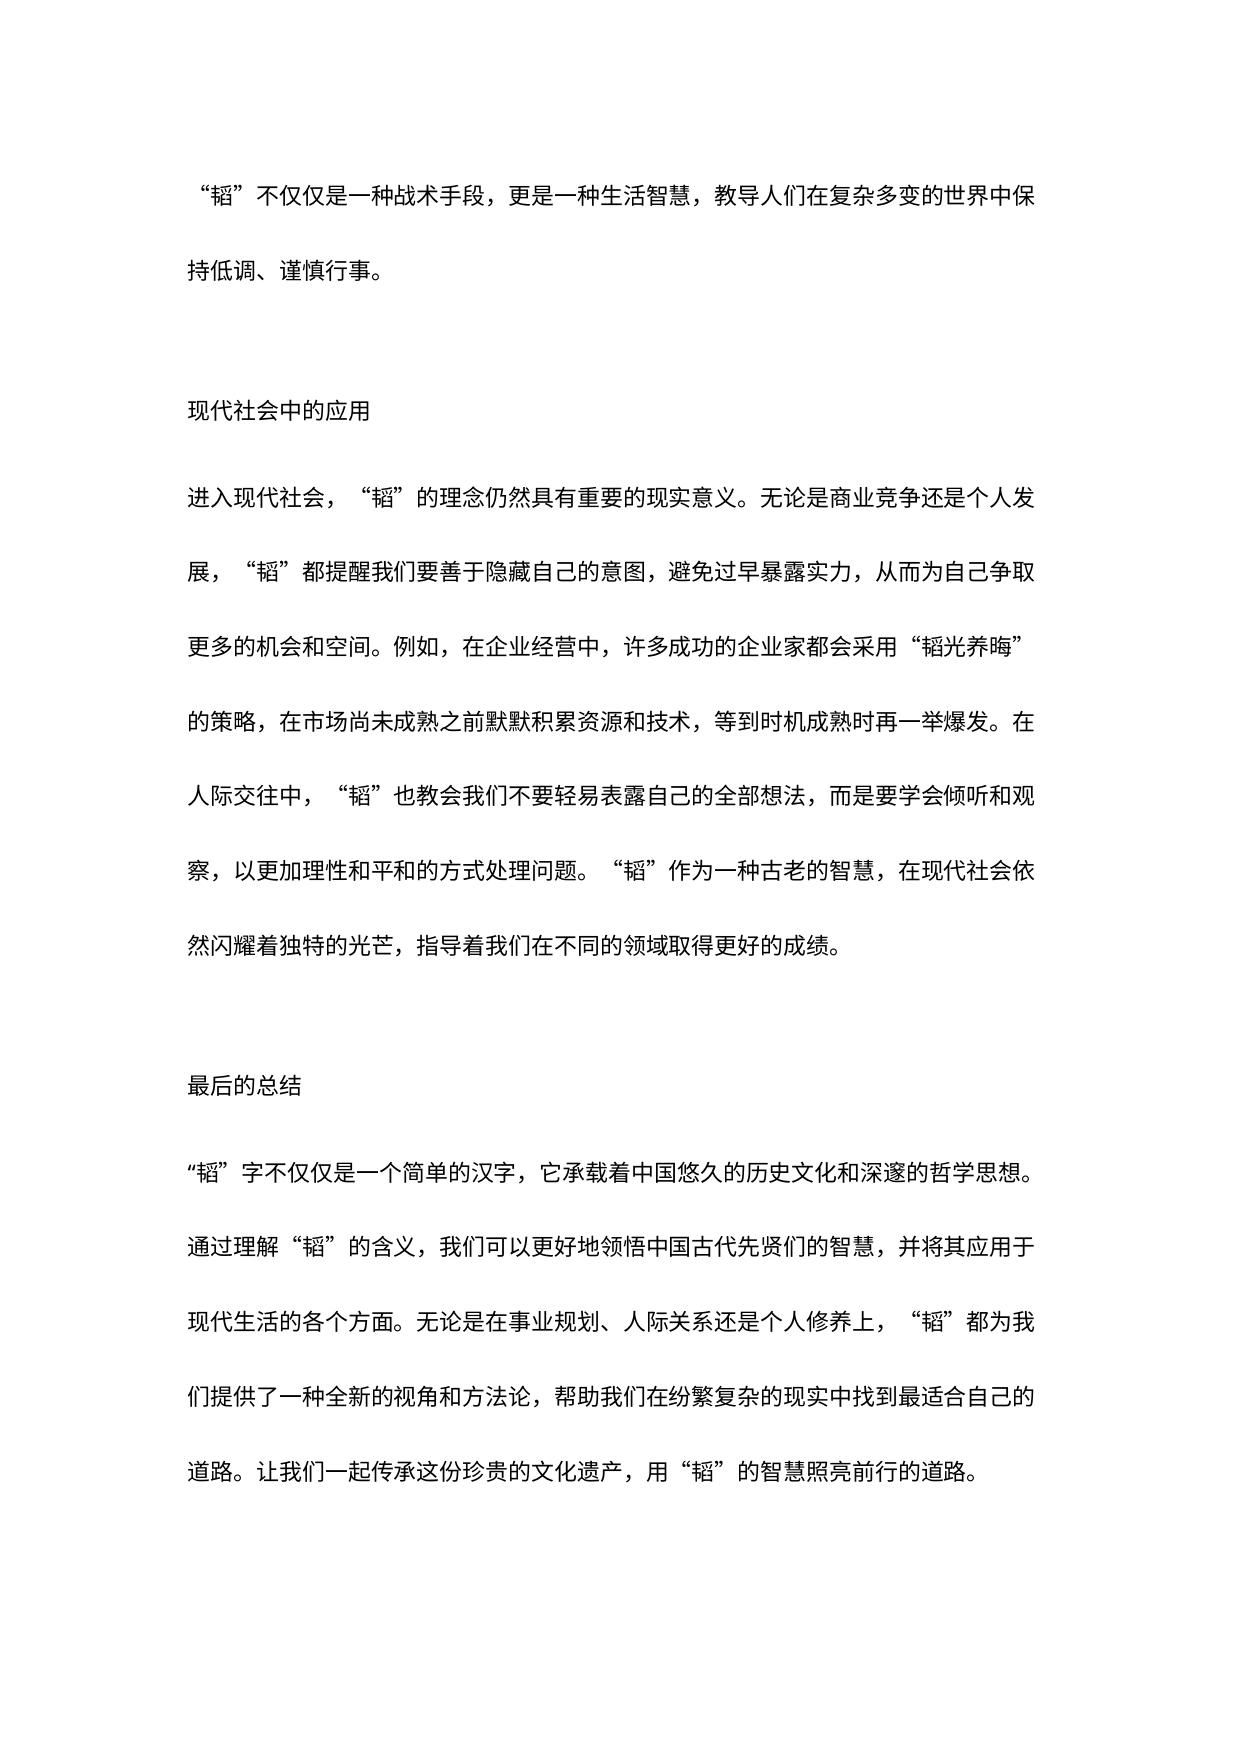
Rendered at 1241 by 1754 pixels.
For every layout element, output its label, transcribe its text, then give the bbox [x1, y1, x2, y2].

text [187, 162, 1053, 302]
text 最后的总结 [187, 1052, 1053, 1117]
text 进入现代社会，“韬”的理念仍然具有重要的现实意义。无论是商业竞争还是个人发展，“韬”都提醒我们要善于隐藏自己的意图，避免过早暴露实力，从而为自己争取更多的机会和空间。例如，在企业经营中，许多成功的企业家都会采用“韬光养晦”的策略，在市场尚未成熟之前默默积累资源和技术，等到时机成熟时再一举爆发。在人际交往中，“韬”也教会我们不要轻易表露自己的全部想法，而是要学会倾听和观察，以更加理性和平和的方式处理问题。“韬”作为一种古老的智慧，在现代社会依然闪耀着独特的光芒，指导着我们在不同的领域取得更好的成绩。 [187, 464, 1053, 977]
text 现代社会中的应用 [187, 377, 1053, 442]
text “韬”字不仅仅是一个简单的汉字，它承载着中国悠久的历史文化和深邃的哲学思想。通过理解“韬”的含义，我们可以更好地领悟中国古代先贤们的智慧，并将其应用于现代生活的各个方面。无论是在事业规划、人际关系还是个人修养上，“韬”都为我们提供了一种全新的视角和方法论，帮助我们在纷繁复杂的现实中找到最适合自己的道路。让我们一起传承这份珍贵的文化遗产，用“韬”的智慧照亮前行的道路。 [187, 1139, 1053, 1502]
